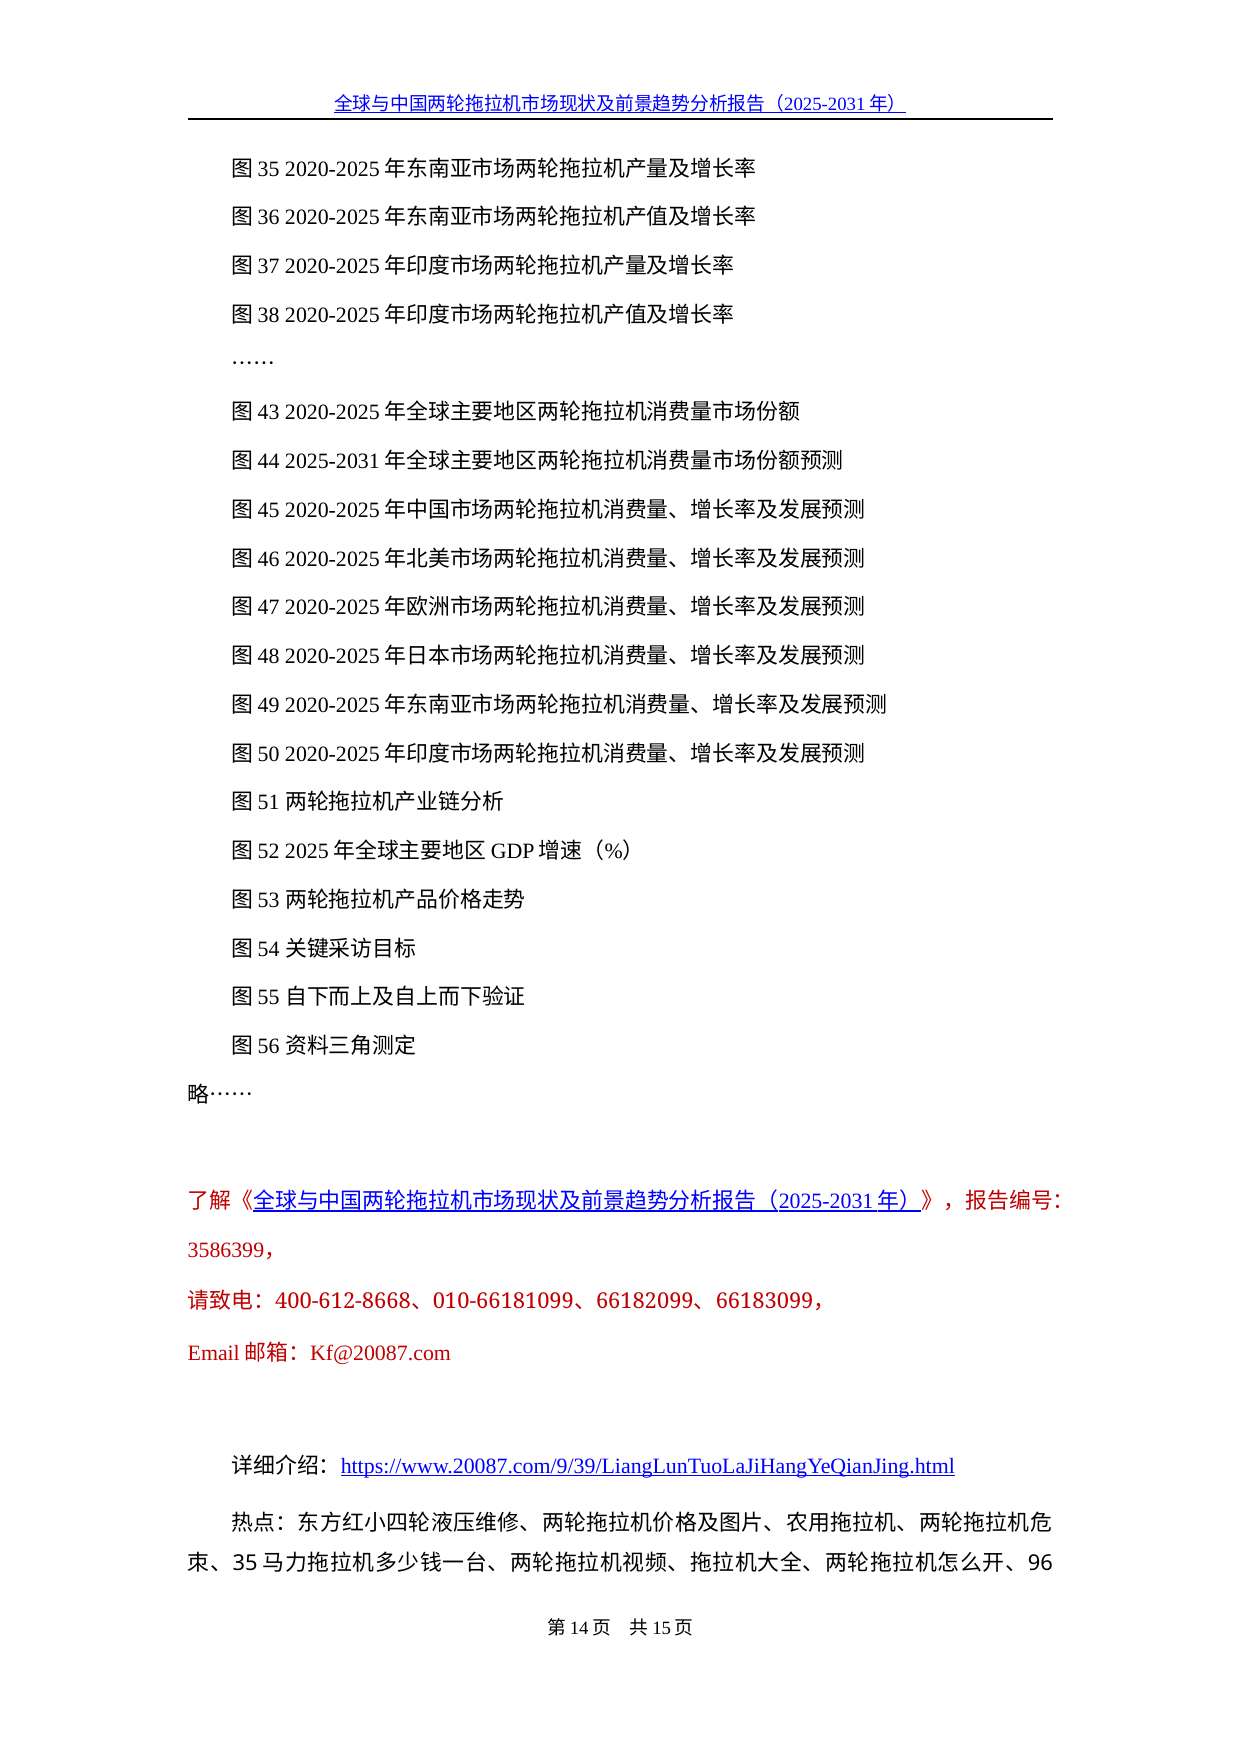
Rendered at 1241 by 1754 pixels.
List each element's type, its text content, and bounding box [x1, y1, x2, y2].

text Email邮箱：Kf@20087.com [187, 1335, 1053, 1367]
text 请致电：400-612-8668、010-66181099、66182099、66183099， [187, 1283, 1053, 1316]
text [187, 1504, 1053, 1577]
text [187, 150, 1053, 1109]
text 详细介绍：https://www.20087.com/9/39/LiangLunTuoLaJiHangYeQianJing.html [187, 1448, 1053, 1480]
text 了解《全球与中国两轮拖拉机市场现状及前景趋势分析报告（2025-2031年）》，报告编号：3586399， [187, 1183, 1053, 1264]
